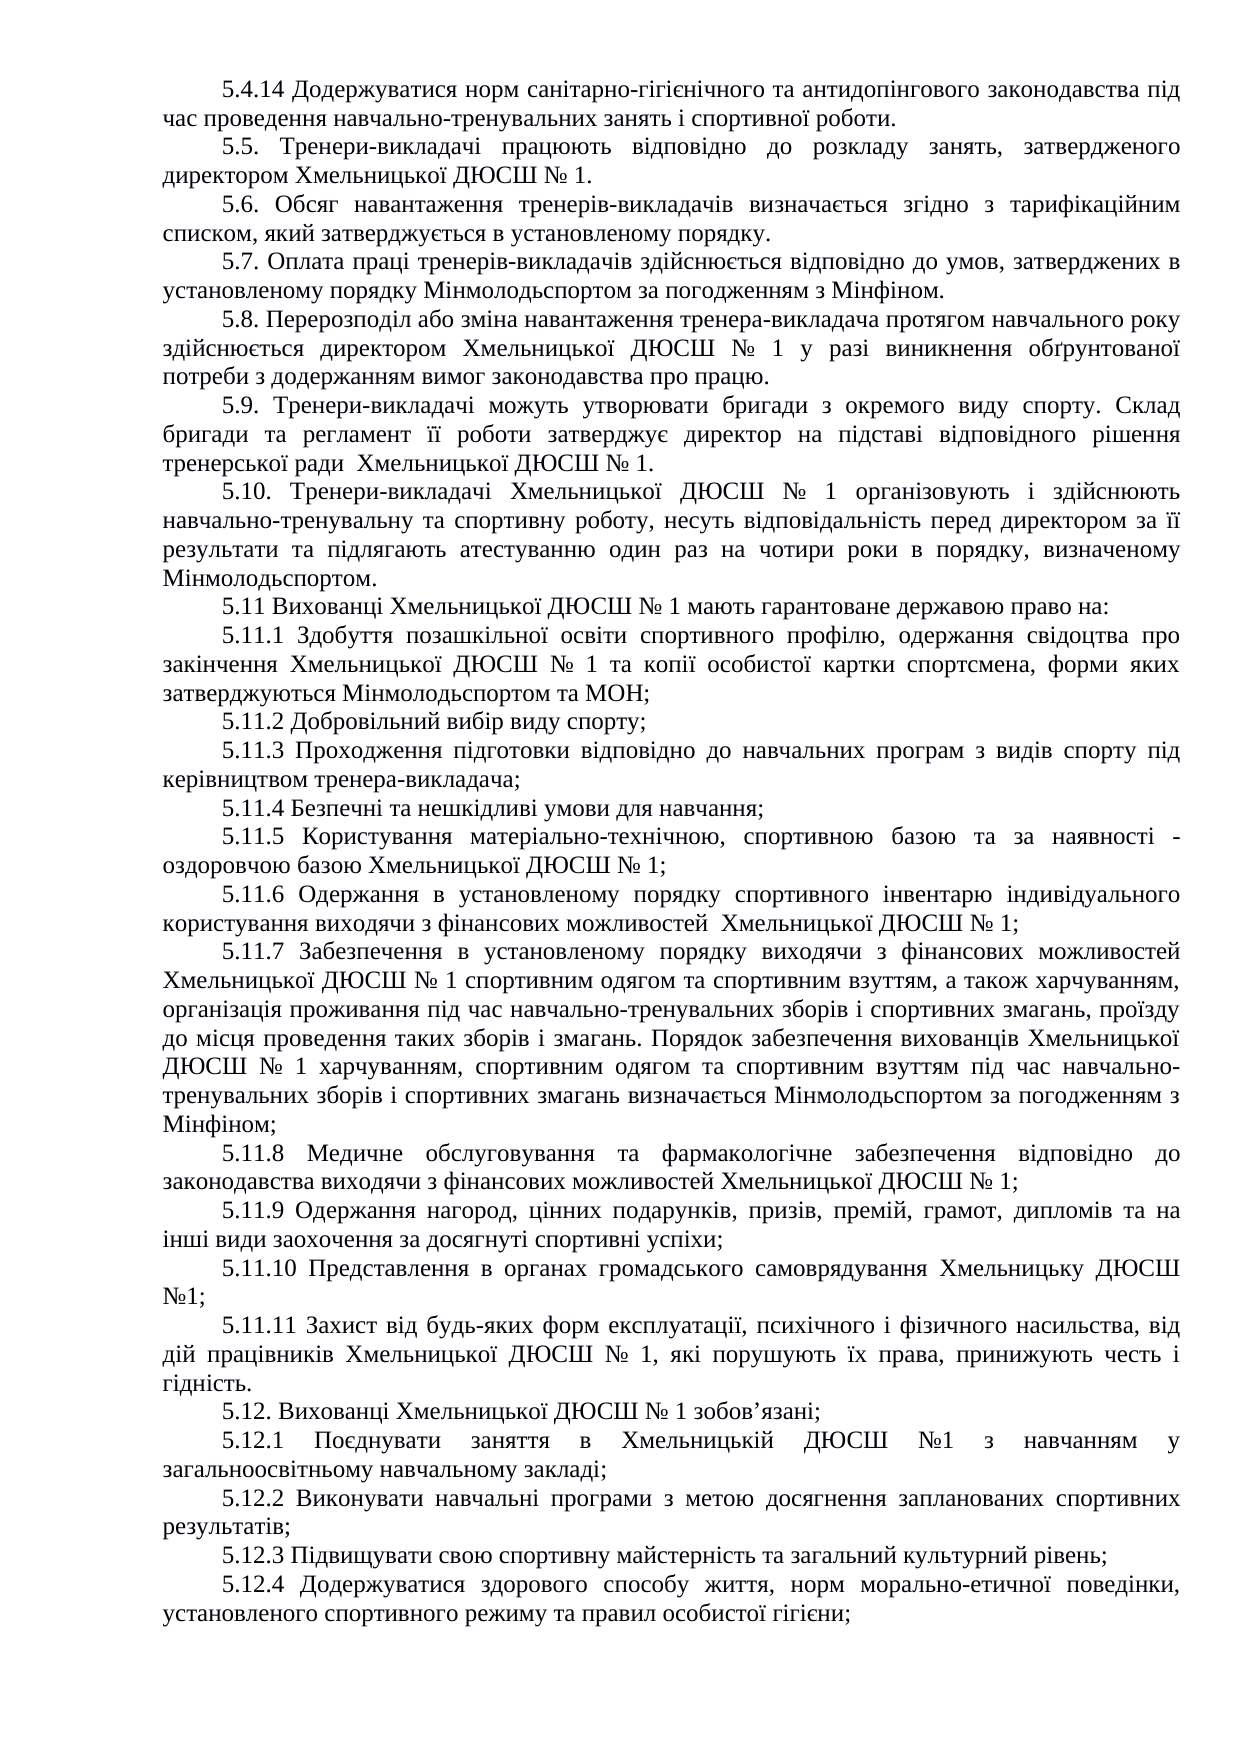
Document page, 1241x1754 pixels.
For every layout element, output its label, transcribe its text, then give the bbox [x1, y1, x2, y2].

text 5.11 Вихованці Хмельницької ДЮСШ № 1 мають гарантоване державою право на: [162, 591, 1181, 620]
text 5.12.4 Додержуватися здорового способу життя, норм морально-етичної поведінки, установленого спортивного режиму та правил особистої гігієни; [162, 1569, 1181, 1626]
text 5.12.1 Поєднувати заняття в Хмельницькій ДЮСШ №1 з навчанням у загальноосвітньому навчальному закладі; [162, 1425, 1181, 1483]
text 5.11.4 Безпечні та нешкідливі умови для навчання; [162, 793, 1181, 821]
text 5.11.3 Проходження підготовки відповідно до навчальних програм з видів спорту під керівництвом тренера-викладача; [162, 735, 1181, 793]
text 5.12. Вихованці Хмельницької ДЮСШ № 1 зобов’язані; [162, 1396, 1181, 1425]
text 5.4.14 Додержуватися норм санітарно-гігієнічного та антидопінгового законодавства під час проведення навчально-тренувальних занять і спортивної роботи. [162, 74, 1181, 131]
text 5.12.3 Підвищувати свою спортивну майстерність та загальний культурний рівень; [162, 1540, 1181, 1569]
text 5.10. Тренери-викладачі Хмельницької ДЮСШ № 1 організовують і здійснюють навчально-тренувальну та спортивну роботу, несуть відповідальність перед директором за її результати та підлягають атестуванню один раз на чотири роки в порядку, визначеному Мінмолодьспортом. [162, 476, 1181, 591]
text 5.5. Тренери-викладачі працюють відповідно до розкладу занять, затвердженого директором Хмельницької ДЮСШ № 1. [162, 131, 1181, 189]
text 5.11.2 Добровільний вибір виду спорту; [162, 706, 1181, 735]
text 5.11.9 Одержання нагород, цінних подарунків, призів, премій, грамот, дипломів та на інші види заохочення за досягнуті спортивні успіхи; [162, 1195, 1181, 1253]
text 5.11.1 Здобуття позашкільної освіти спортивного профілю, одержання свідоцтва про закінчення Хмельницької ДЮСШ № 1 та копії особистої картки спортсмена, форми яких затверджуються Мінмолодьспортом та МОН; [162, 620, 1181, 706]
text 5.12.2 Виконувати навчальні програми з метою досягнення запланованих спортивних результатів; [162, 1483, 1181, 1540]
text 5.7. Оплата праці тренерів-викладачів здійснюється відповідно до умов, затверджених в установленому порядку Мінмолодьспортом за погодженням з Мінфіном. [162, 246, 1181, 304]
text 5.11.11 Захист від будь-яких форм експлуатації, психічного і фізичного насильства, від дій працівників Хмельницької ДЮСШ № 1, які порушують їх права, принижують честь і гідність. [162, 1310, 1181, 1396]
text 5.8. Перерозподіл або зміна навантаження тренера-викладача протягом навчального року здійснюється директором Хмельницької ДЮСШ № 1 у разі виникнення обґрунтованої потреби з додержанням вимог законодавства про працю. [162, 304, 1181, 390]
text 5.11.7 Забезпечення в установленому порядку виходячи з фінансових можливостей Хмельницької ДЮСШ № 1 спортивним одягом та спортивним взуттям, а також харчуванням, організація проживання під час навчально-тренувальних зборів і спортивних змагань, проїзду до місця проведення таких зборів і змагань. Порядок забезпечення вихованців Хмельницької ДЮСШ № 1 харчуванням, спортивним одягом та спортивним взуттям під час навчально-тренувальних зборів і спортивних змагань визначається Мінмолодьспортом за погодженням з Мінфіном; [162, 936, 1181, 1138]
text 5.11.10 Представлення в органах громадського самоврядування Хмельницьку ДЮСШ №1; [162, 1253, 1181, 1310]
text 5.11.6 Одержання в установленому порядку спортивного інвентарю індивідуального користування виходячи з фінансових можливостей Хмельницької ДЮСШ № 1; [162, 879, 1181, 936]
text 5.6. Обсяг навантаження тренерів-викладачів визначається згідно з тарифікаційним списком, який затверджується в установленому порядку. [162, 189, 1181, 246]
text 5.11.8 Медичне обслуговування та фармакологічне забезпечення відповідно до законодавства виходячи з фінансових можливостей Хмельницької ДЮСШ № 1; [162, 1138, 1181, 1195]
text 5.11.5 Користування матеріально-технічною, спортивною базою та за наявності - оздоровчою базою Хмельницької ДЮСШ № 1; [162, 821, 1181, 879]
text 5.9. Тренери-викладачі можуть утворювати бригади з окремого виду спорту. Склад бригади та регламент її роботи затверджує директор на підставі відповідного рішення тренерської ради Хмельницької ДЮСШ № 1. [162, 390, 1181, 476]
